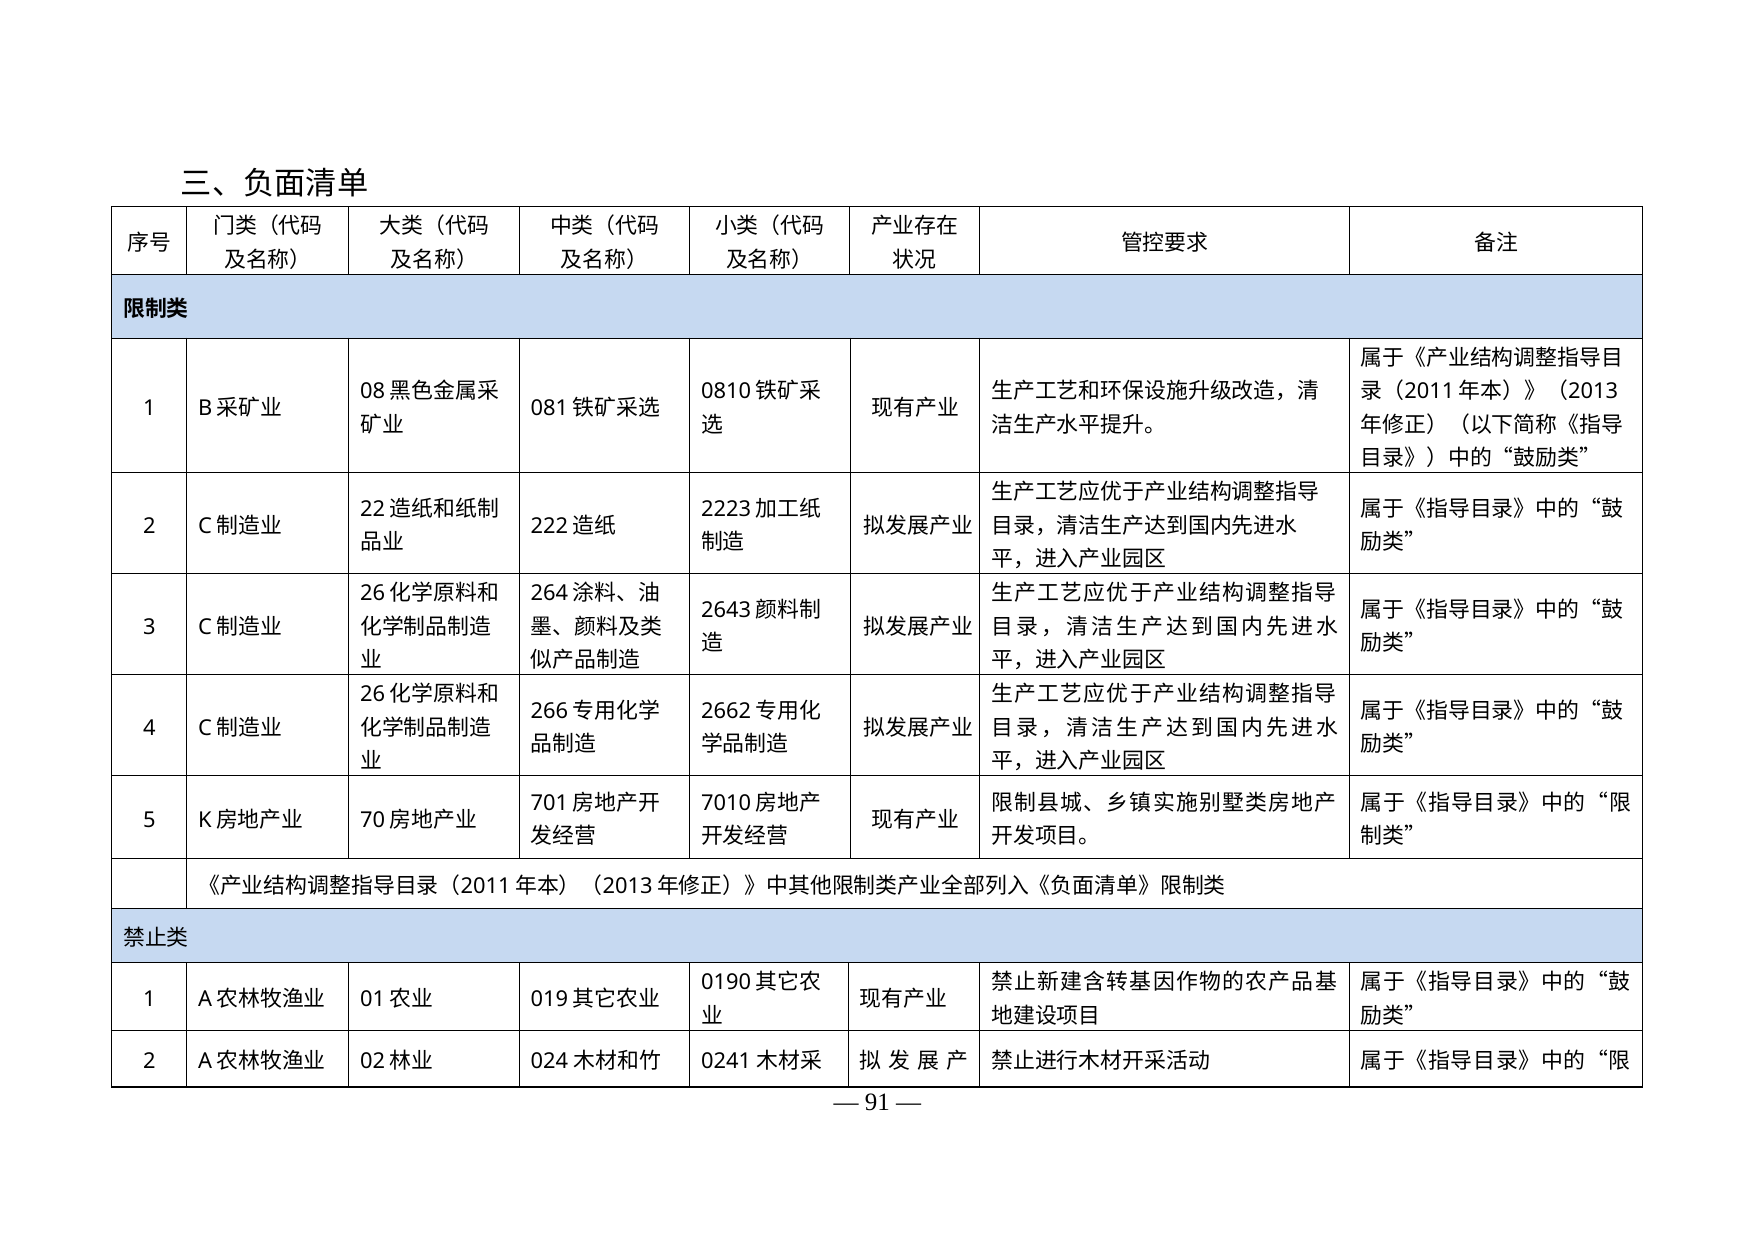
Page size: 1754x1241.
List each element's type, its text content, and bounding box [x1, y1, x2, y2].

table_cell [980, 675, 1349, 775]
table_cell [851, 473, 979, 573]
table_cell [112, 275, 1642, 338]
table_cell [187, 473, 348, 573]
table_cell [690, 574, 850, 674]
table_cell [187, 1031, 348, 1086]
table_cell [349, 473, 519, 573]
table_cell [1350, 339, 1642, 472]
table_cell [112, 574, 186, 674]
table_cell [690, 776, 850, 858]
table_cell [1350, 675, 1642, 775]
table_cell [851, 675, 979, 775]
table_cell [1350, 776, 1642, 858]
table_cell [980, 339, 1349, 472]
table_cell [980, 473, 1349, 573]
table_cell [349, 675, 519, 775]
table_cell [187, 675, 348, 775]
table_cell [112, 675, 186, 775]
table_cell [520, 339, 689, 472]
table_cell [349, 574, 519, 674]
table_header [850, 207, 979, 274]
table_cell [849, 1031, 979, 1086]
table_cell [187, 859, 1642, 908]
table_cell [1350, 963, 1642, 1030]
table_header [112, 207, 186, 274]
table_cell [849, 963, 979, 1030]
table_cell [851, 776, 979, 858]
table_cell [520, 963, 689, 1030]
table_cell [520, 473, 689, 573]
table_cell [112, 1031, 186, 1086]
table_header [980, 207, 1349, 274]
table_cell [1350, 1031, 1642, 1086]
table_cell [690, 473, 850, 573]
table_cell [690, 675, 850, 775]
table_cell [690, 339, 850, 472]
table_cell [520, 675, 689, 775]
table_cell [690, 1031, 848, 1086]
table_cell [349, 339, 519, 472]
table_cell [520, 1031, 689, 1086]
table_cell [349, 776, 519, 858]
text 三、负面清单 [118, 148, 1636, 206]
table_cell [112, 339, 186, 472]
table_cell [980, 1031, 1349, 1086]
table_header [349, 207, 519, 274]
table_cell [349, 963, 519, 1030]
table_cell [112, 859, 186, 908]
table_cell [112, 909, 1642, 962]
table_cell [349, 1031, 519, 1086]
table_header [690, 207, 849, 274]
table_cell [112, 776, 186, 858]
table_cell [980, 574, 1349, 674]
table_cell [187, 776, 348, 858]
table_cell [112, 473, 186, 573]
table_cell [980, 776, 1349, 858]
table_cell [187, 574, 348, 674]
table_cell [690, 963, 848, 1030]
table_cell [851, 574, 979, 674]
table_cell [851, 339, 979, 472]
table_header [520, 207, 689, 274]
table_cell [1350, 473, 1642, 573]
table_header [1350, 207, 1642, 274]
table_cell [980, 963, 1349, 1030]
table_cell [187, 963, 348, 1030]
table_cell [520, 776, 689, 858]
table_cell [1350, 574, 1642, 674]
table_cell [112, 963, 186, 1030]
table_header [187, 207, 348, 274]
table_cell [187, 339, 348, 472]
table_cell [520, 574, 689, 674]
